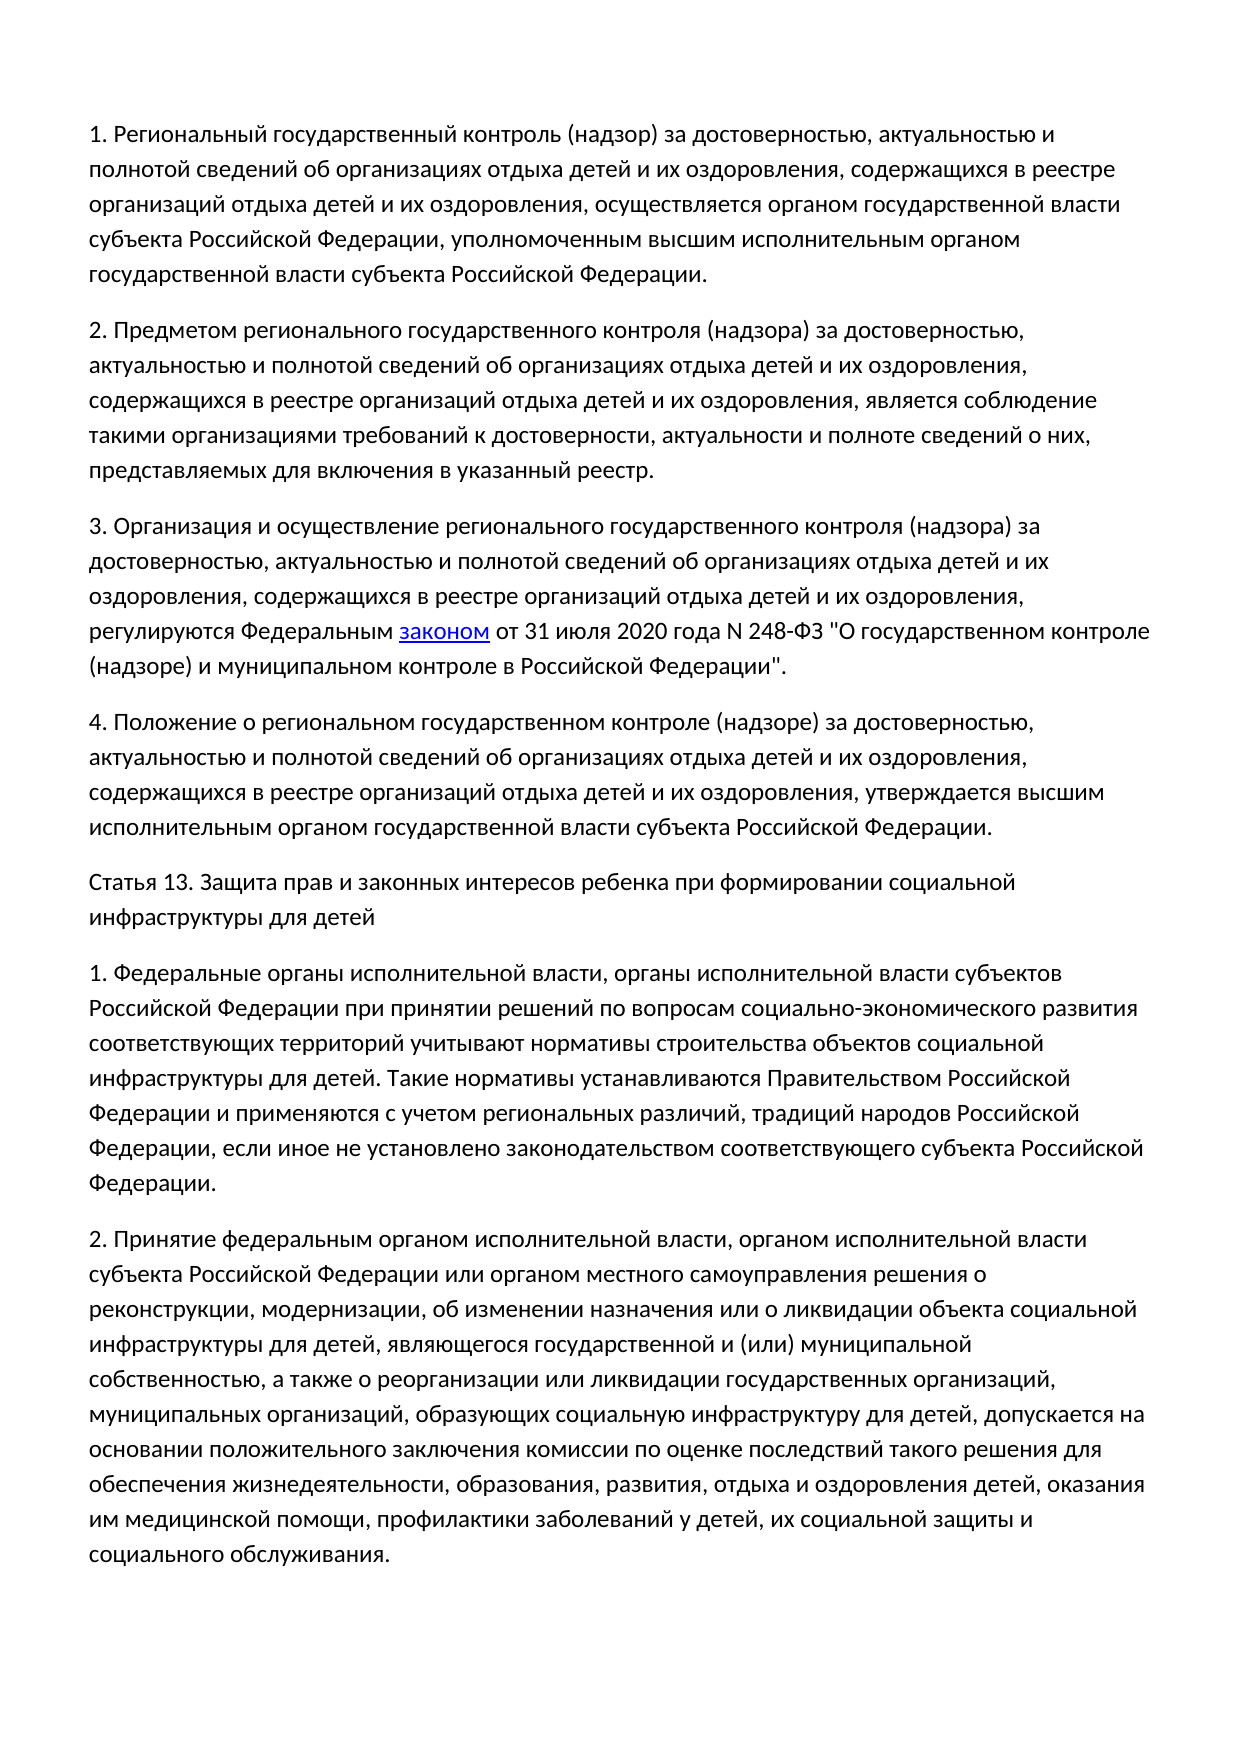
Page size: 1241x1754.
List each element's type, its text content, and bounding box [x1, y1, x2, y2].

text 3. Организация и осуществление регионального государственного контроля (надзора) за достоверностью, актуальностью и полнотой сведений об организациях отдыха детей и их оздоровления, содержащихся в реестре организаций отдыха детей и их оздоровления, регулируются Федеральным законом от 31 июля 2020 года N 248-ФЗ "О государственном контроле (надзоре) и муниципальном контроле в Российской Федерации". [89, 510, 1152, 680]
text 2. Предметом регионального государственного контроля (надзора) за достоверностью, актуальностью и полнотой сведений об организациях отдыха детей и их оздоровления, содержащихся в реестре организаций отдыха детей и их оздоровления, является соблюдение такими организациями требований к достоверности, актуальности и полноте сведений о них, представляемых для включения в указанный реестр. [89, 314, 1152, 484]
text 1. Региональный государственный контроль (надзор) за достоверностью, актуальностью и полнотой сведений об организациях отдыха детей и их оздоровления, содержащихся в реестре организаций отдыха детей и их оздоровления, осуществляется органом государственной власти субъекта Российской Федерации, уполномоченным высшим исполнительным органом государственной власти субъекта Российской Федерации. [89, 118, 1152, 289]
text Статья 13. Защита прав и законных интересов ребенка при формировании социальной инфраструктуры для детей [89, 866, 1152, 932]
text 4. Положение о региональном государственном контроле (надзоре) за достоверностью, актуальностью и полнотой сведений об организациях отдыха детей и их оздоровления, содержащихся в реестре организаций отдыха детей и их оздоровления, утверждается высшим исполнительным органом государственной власти субъекта Российской Федерации. [89, 706, 1152, 841]
text 1. Федеральные органы исполнительной власти, органы исполнительной власти субъектов Российской Федерации при принятии решений по вопросам социально-экономического развития соответствующих территорий учитывают нормативы строительства объектов социальной инфраструктуры для детей. Такие нормативы устанавливаются Правительством Российской Федерации и применяются с учетом региональных различий, традиций народов Российской Федерации, если иное не установлено законодательством соответствующего субъекта Российской Федерации. [89, 957, 1152, 1198]
text 2. Принятие федеральным органом исполнительной власти, органом исполнительной власти субъекта Российской Федерации или органом местного самоуправления решения о реконструкции, модернизации, об изменении назначения или о ликвидации объекта социальной инфраструктуры для детей, являющегося государственной и (или) муниципальной собственностью, а также о реорганизации или ликвидации государственных организаций, муниципальных организаций, образующих социальную инфраструктуру для детей, допускается на основании положительного заключения комиссии по оценке последствий такого решения для обеспечения жизнедеятельности, образования, развития, отдыха и оздоровления детей, оказания им медицинской помощи, профилактики заболеваний у детей, их социальной защиты и социального обслуживания. [89, 1223, 1152, 1569]
